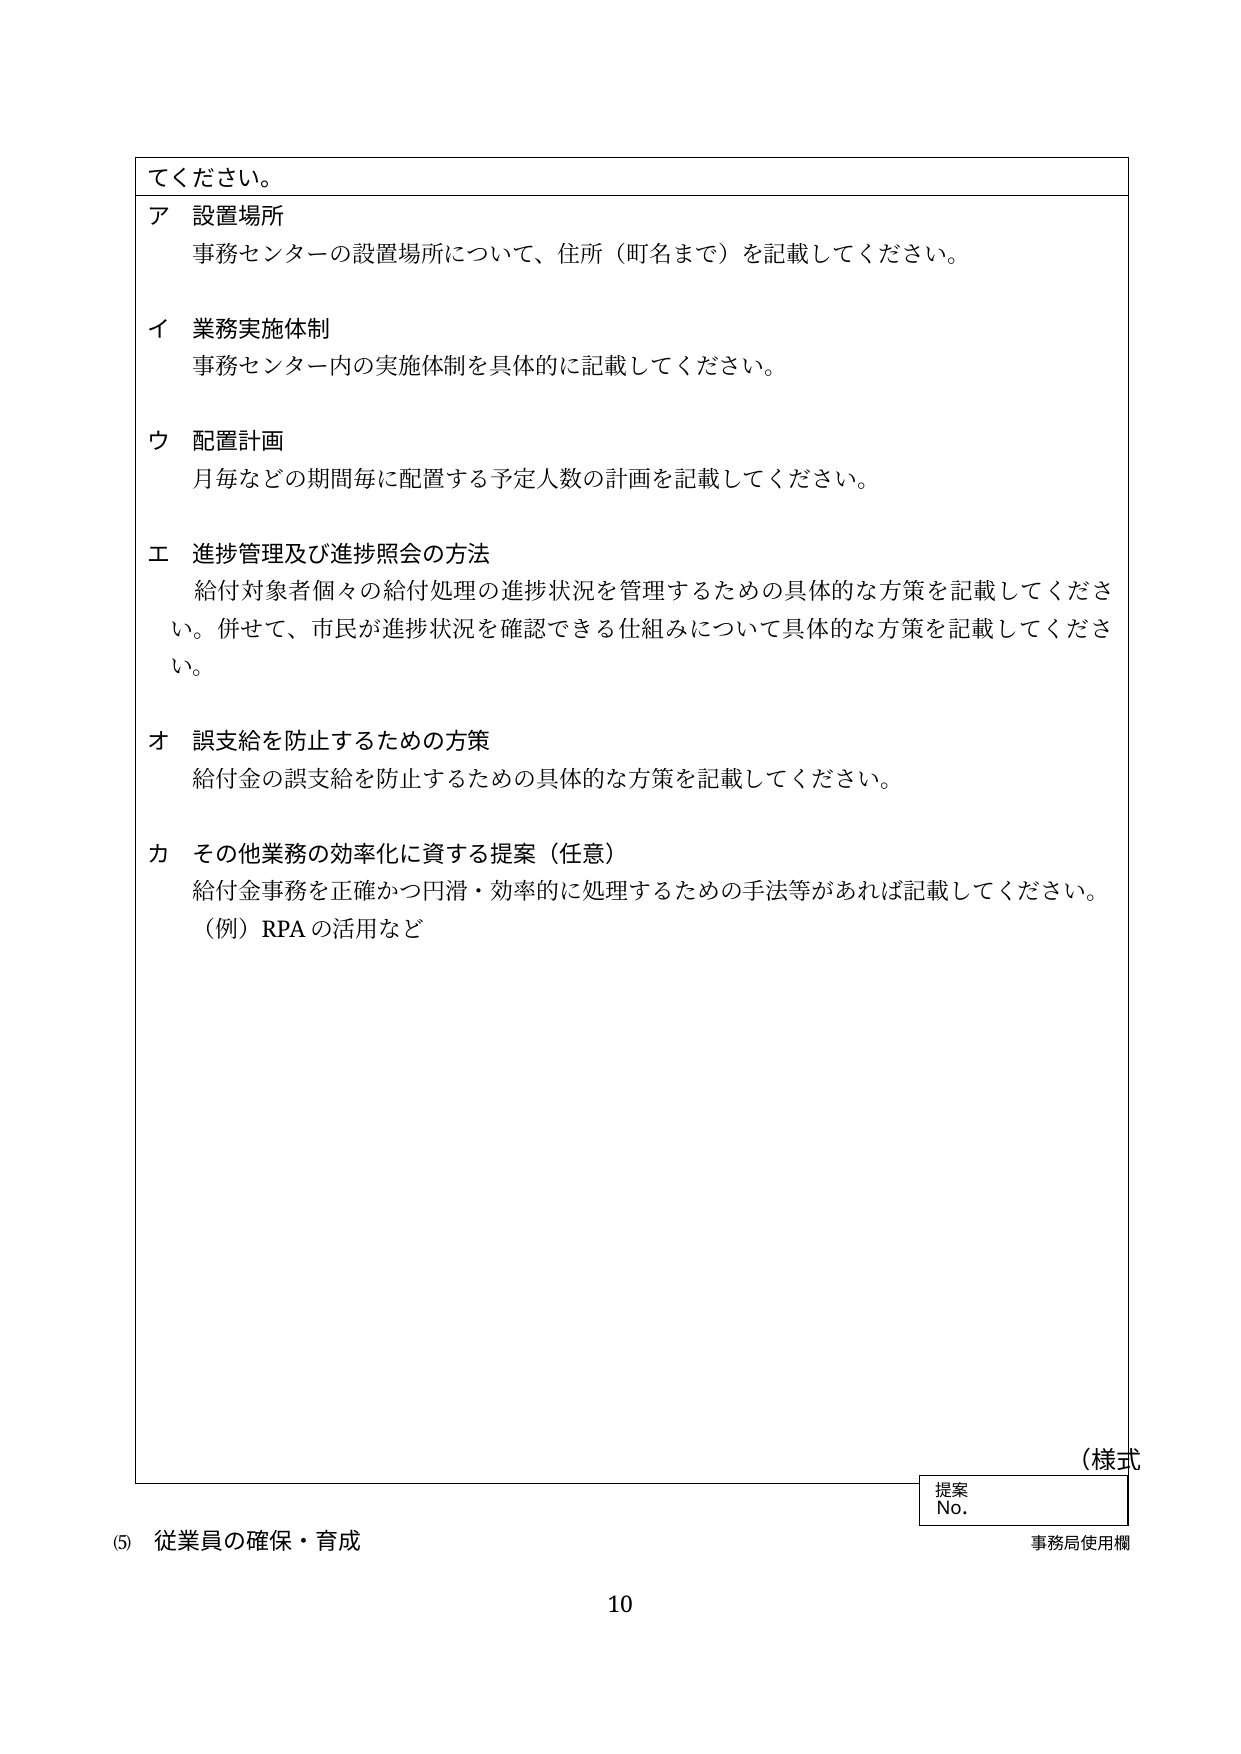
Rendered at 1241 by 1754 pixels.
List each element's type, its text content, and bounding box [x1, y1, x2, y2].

table_cell ア 設置場所 事務センターの設置場所について、住所（町名まで）を記載してください。 イ 業務実施体制 事務センター内の実施体制を具体的に記載してください。 ウ 配置計画 月毎などの期間毎に配置する予定人数の計画を記載してください。 エ 進捗管理及び進捗照会の方法 給付対象者個々の給付処理の進捗状況を管理するための具体的な方策を記載してください。併せて、市民が進捗状況を確認できる仕組みについて具体的な方策を記載してください。 オ 誤支給を防止するための方策 給付金の誤支給を防止するための具体的な方策を記載してください。 カ その他業務の効率化に資する提案（任意） 給付金事務を正確かつ円滑・効率的に処理するための手法等があれば記載してください。 （例）RPAの活用など [136, 196, 1128, 1482]
text ⑸ 従業員の確保・育成 [112, 1521, 1128, 1558]
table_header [136, 158, 1128, 195]
